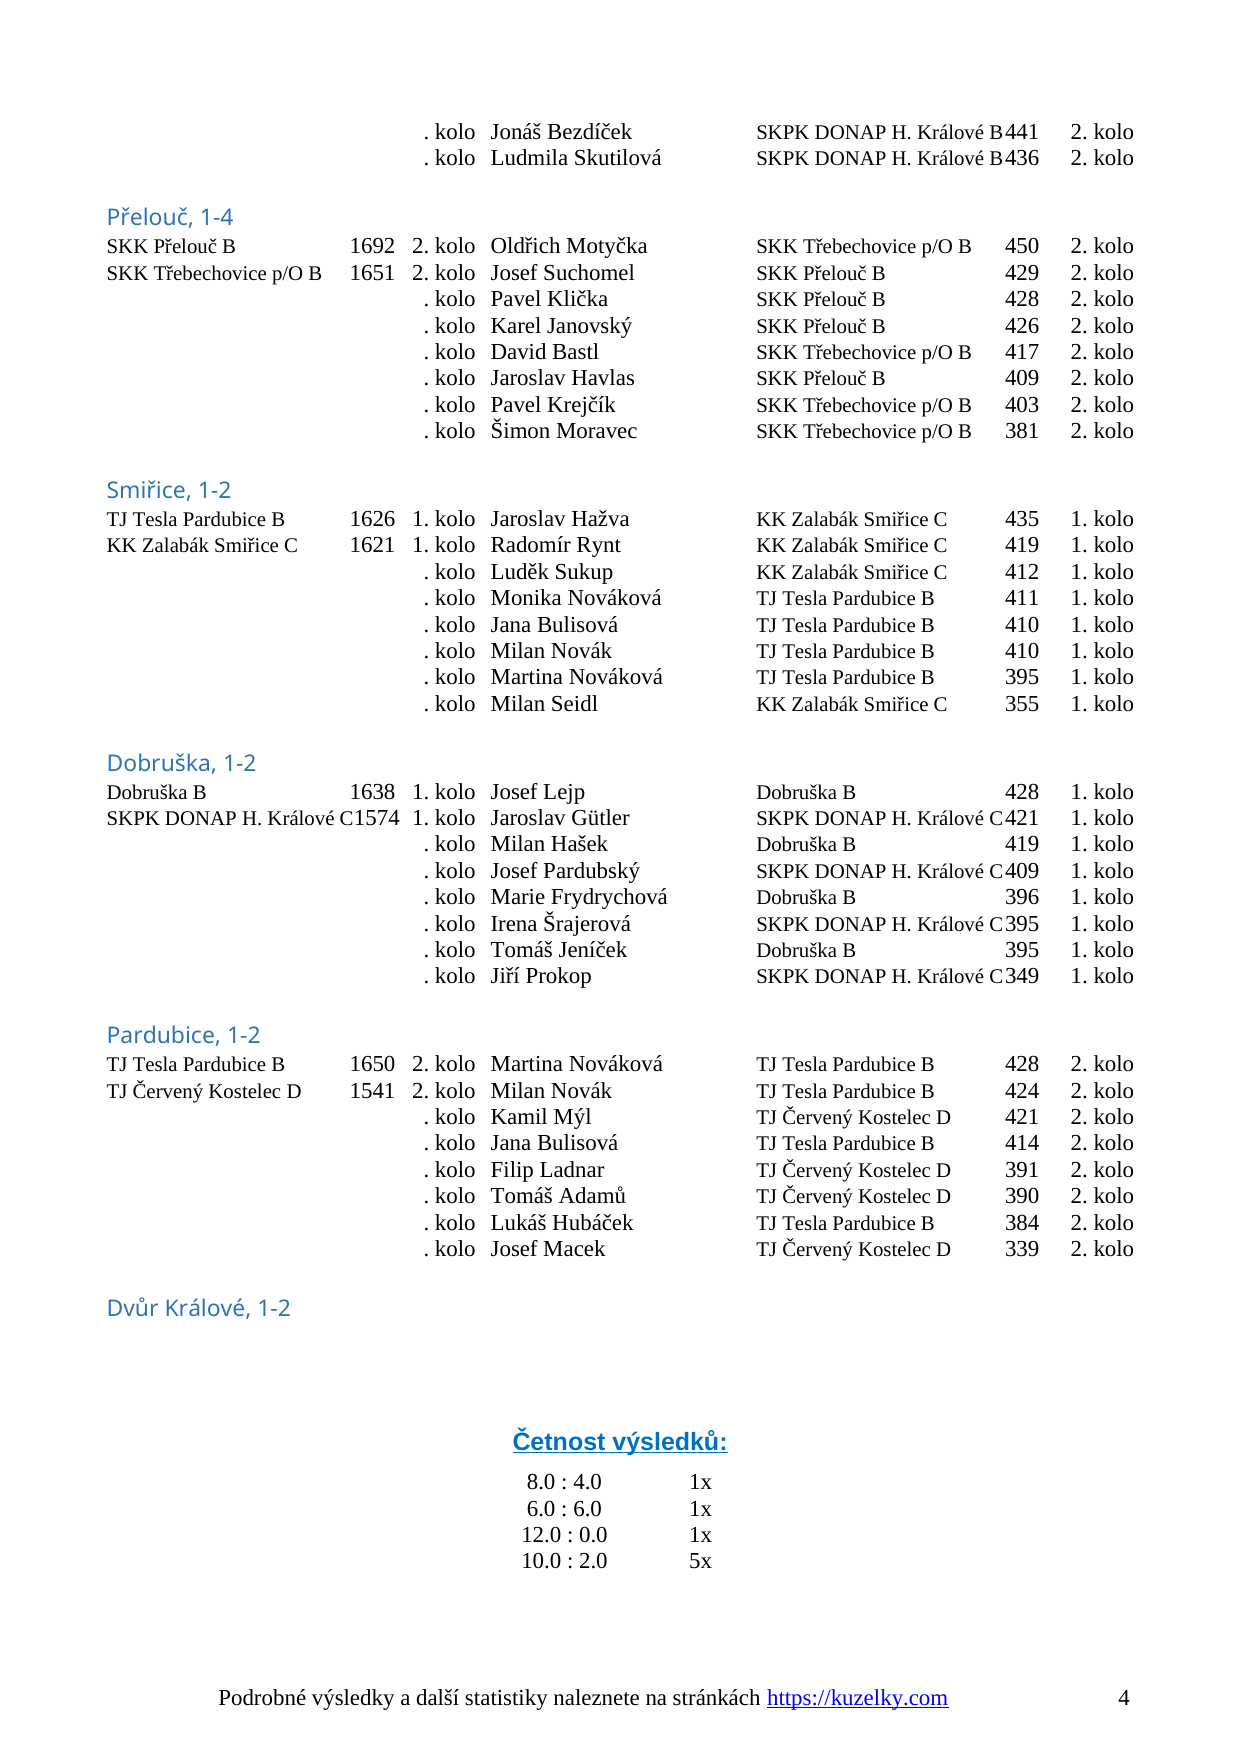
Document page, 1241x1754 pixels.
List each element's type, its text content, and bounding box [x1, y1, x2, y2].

text . kolo Marie Frydrychová Dobruška B 396 1. kolo [106, 883, 1134, 909]
text Dobruška B 1638 1. kolo Josef Lejp Dobruška B 428 1. kolo [106, 778, 1134, 804]
text . kolo Filip Ladnar TJ Červený Kostelec D 391 2. kolo [106, 1156, 1134, 1182]
text TJ Tesla Pardubice B 1650 2. kolo Martina Nováková TJ Tesla Pardubice B 428 2. kolo [106, 1050, 1134, 1077]
text 6.0 : 6.0 1x [106, 1495, 1134, 1521]
text . kolo Monika Nováková TJ Tesla Pardubice B 411 1. kolo [106, 584, 1134, 611]
subtitle Pardubice, 1-2 [106, 1019, 1134, 1050]
subtitle Dvůr Králové, 1-2 [106, 1292, 1134, 1323]
text . kolo Jana Bulisová TJ Tesla Pardubice B 414 2. kolo [106, 1129, 1134, 1156]
text . kolo Lukáš Hubáček TJ Tesla Pardubice B 384 2. kolo [106, 1208, 1134, 1235]
subtitle Přelouč, 1-4 [106, 201, 1134, 233]
text 12.0 : 0.0 1x [106, 1521, 1134, 1547]
text SKPK DONAP H. Králové C 1574 1. kolo Jaroslav Gütler SKPK DONAP H. Králové C 421 1. kolo [106, 804, 1134, 831]
text . kolo Karel Janovský SKK Přelouč B 426 2. kolo [106, 312, 1134, 338]
text . kolo Milan Hašek Dobruška B 419 1. kolo [106, 831, 1134, 857]
text KK Zalabák Smiřice C 1621 1. kolo Radomír Rynt KK Zalabák Smiřice C 419 1. kolo [106, 532, 1134, 558]
text . kolo Josef Pardubský SKPK DONAP H. Králové C 409 1. kolo [106, 857, 1134, 883]
text . kolo Jaroslav Havlas SKK Přelouč B 409 2. kolo [106, 364, 1134, 391]
text SKK Přelouč B 1692 2. kolo Oldřich Motyčka SKK Třebechovice p/O B 450 2. kolo [106, 233, 1134, 259]
text . kolo Tomáš Adamů TJ Červený Kostelec D 390 2. kolo [106, 1182, 1134, 1208]
subtitle Dobruška, 1-2 [106, 747, 1134, 778]
text . kolo Ludmila Skutilová SKPK DONAP H. Králové B 436 2. kolo [106, 144, 1134, 171]
text TJ Tesla Pardubice B 1626 1. kolo Jaroslav Hažva KK Zalabák Smiřice C 435 1. kolo [106, 505, 1134, 532]
text Četnost výsledků: [94, 1427, 1145, 1456]
text 10.0 : 2.0 5x [106, 1547, 1134, 1574]
text . kolo Kamil Mýl TJ Červený Kostelec D 421 2. kolo [106, 1103, 1134, 1129]
text . kolo Pavel Klička SKK Přelouč B 428 2. kolo [106, 285, 1134, 312]
text . kolo Milan Seidl KK Zalabák Smiřice C 355 1. kolo [106, 690, 1134, 716]
text . kolo Luděk Sukup KK Zalabák Smiřice C 412 1. kolo [106, 558, 1134, 584]
text 8.0 : 4.0 1x [106, 1468, 1134, 1495]
text . kolo Martina Nováková TJ Tesla Pardubice B 395 1. kolo [106, 663, 1134, 690]
text . kolo Tomáš Jeníček Dobruška B 395 1. kolo [106, 936, 1134, 962]
text . kolo Jiří Prokop SKPK DONAP H. Králové C 349 1. kolo [106, 962, 1134, 989]
text SKK Třebechovice p/O B 1651 2. kolo Josef Suchomel SKK Přelouč B 429 2. kolo [106, 259, 1134, 285]
text . kolo Pavel Krejčík SKK Třebechovice p/O B 403 2. kolo [106, 391, 1134, 417]
text TJ Červený Kostelec D 1541 2. kolo Milan Novák TJ Tesla Pardubice B 424 2. kolo [106, 1077, 1134, 1103]
text . kolo Irena Šrajerová SKPK DONAP H. Králové C 395 1. kolo [106, 909, 1134, 936]
text . kolo Milan Novák TJ Tesla Pardubice B 410 1. kolo [106, 637, 1134, 663]
text . kolo David Bastl SKK Třebechovice p/O B 417 2. kolo [106, 338, 1134, 364]
subtitle Smiřice, 1-2 [106, 474, 1134, 505]
text . kolo Josef Macek TJ Červený Kostelec D 339 2. kolo [106, 1235, 1134, 1261]
text . kolo Jonáš Bezdíček SKPK DONAP H. Králové B 441 2. kolo [106, 118, 1134, 144]
text . kolo Šimon Moravec SKK Třebechovice p/O B 381 2. kolo [106, 417, 1134, 443]
text . kolo Jana Bulisová TJ Tesla Pardubice B 410 1. kolo [106, 611, 1134, 637]
